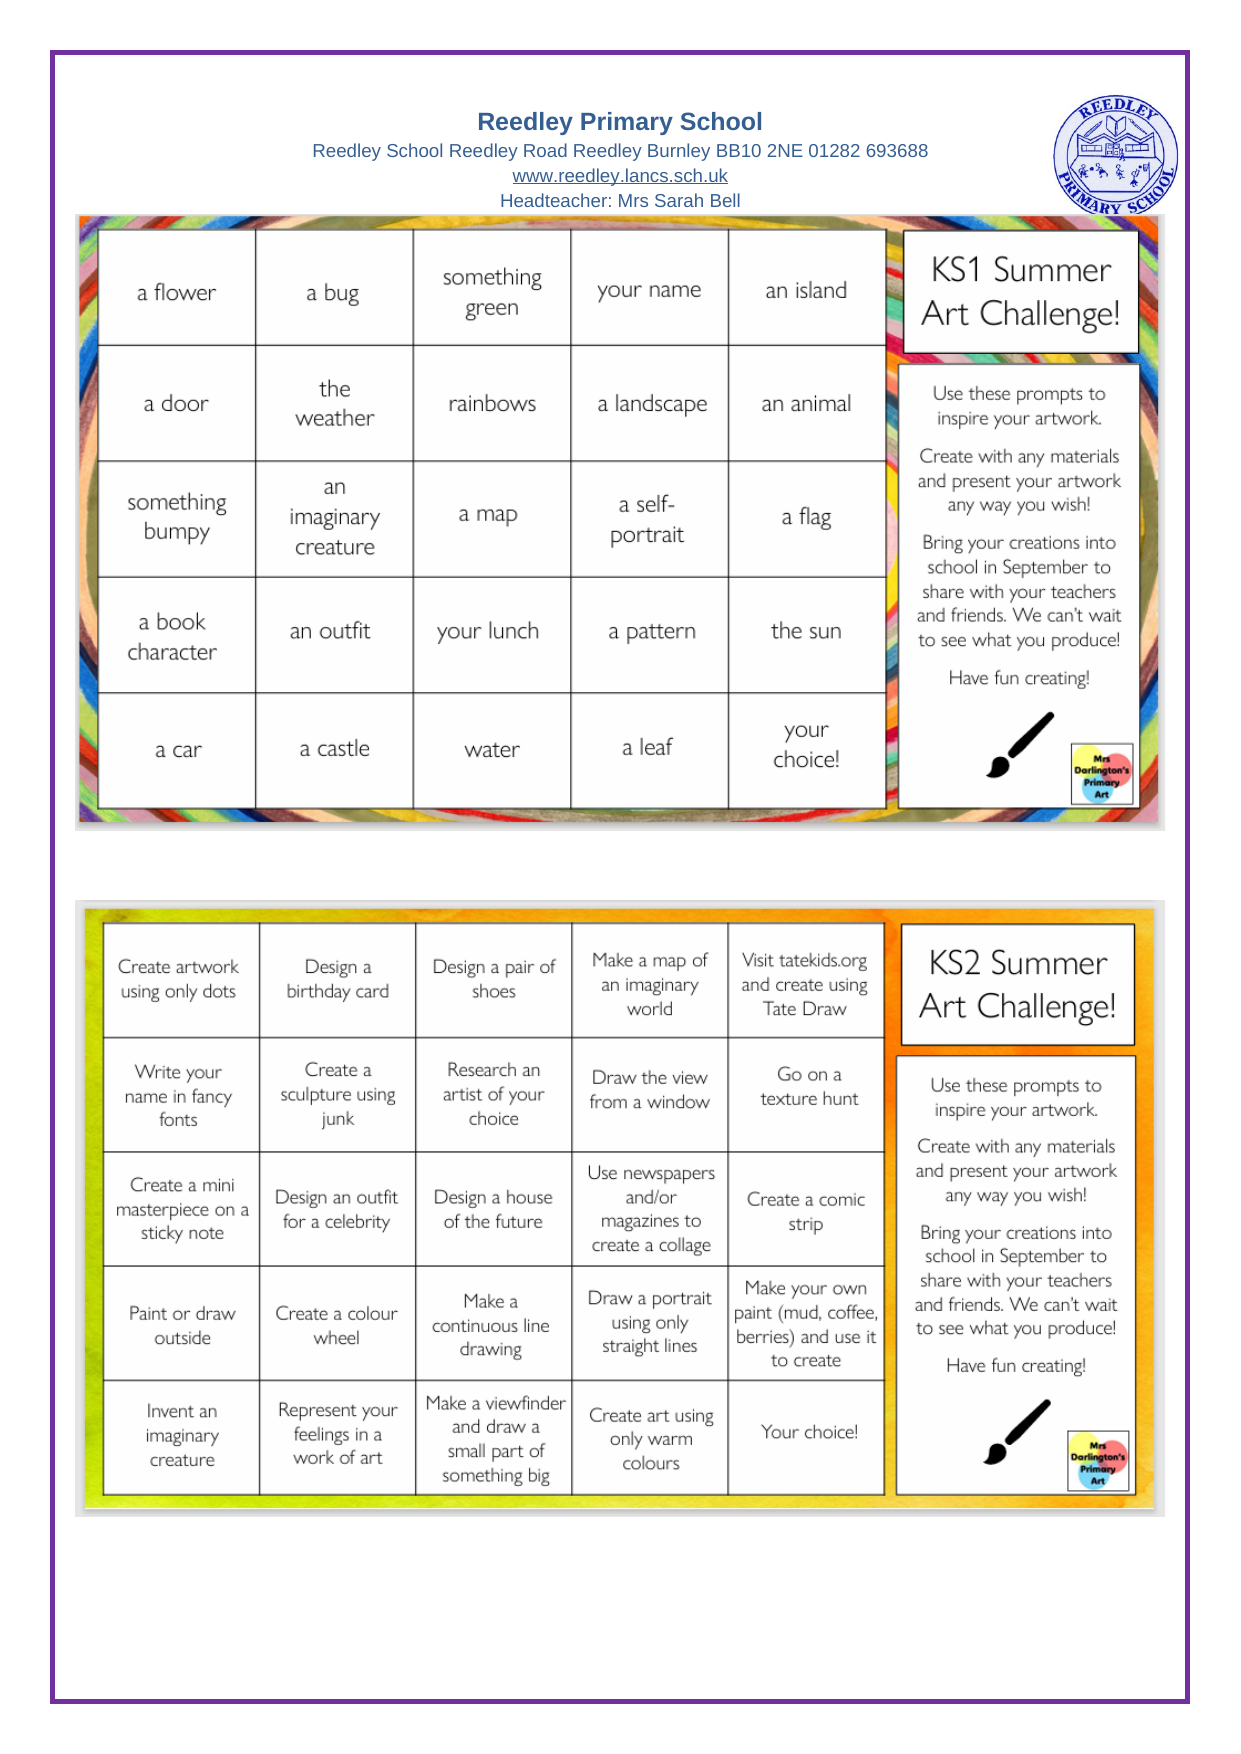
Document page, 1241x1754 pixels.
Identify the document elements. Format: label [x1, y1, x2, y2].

picture [75, 89, 1184, 831]
picture [75, 900, 1166, 1517]
